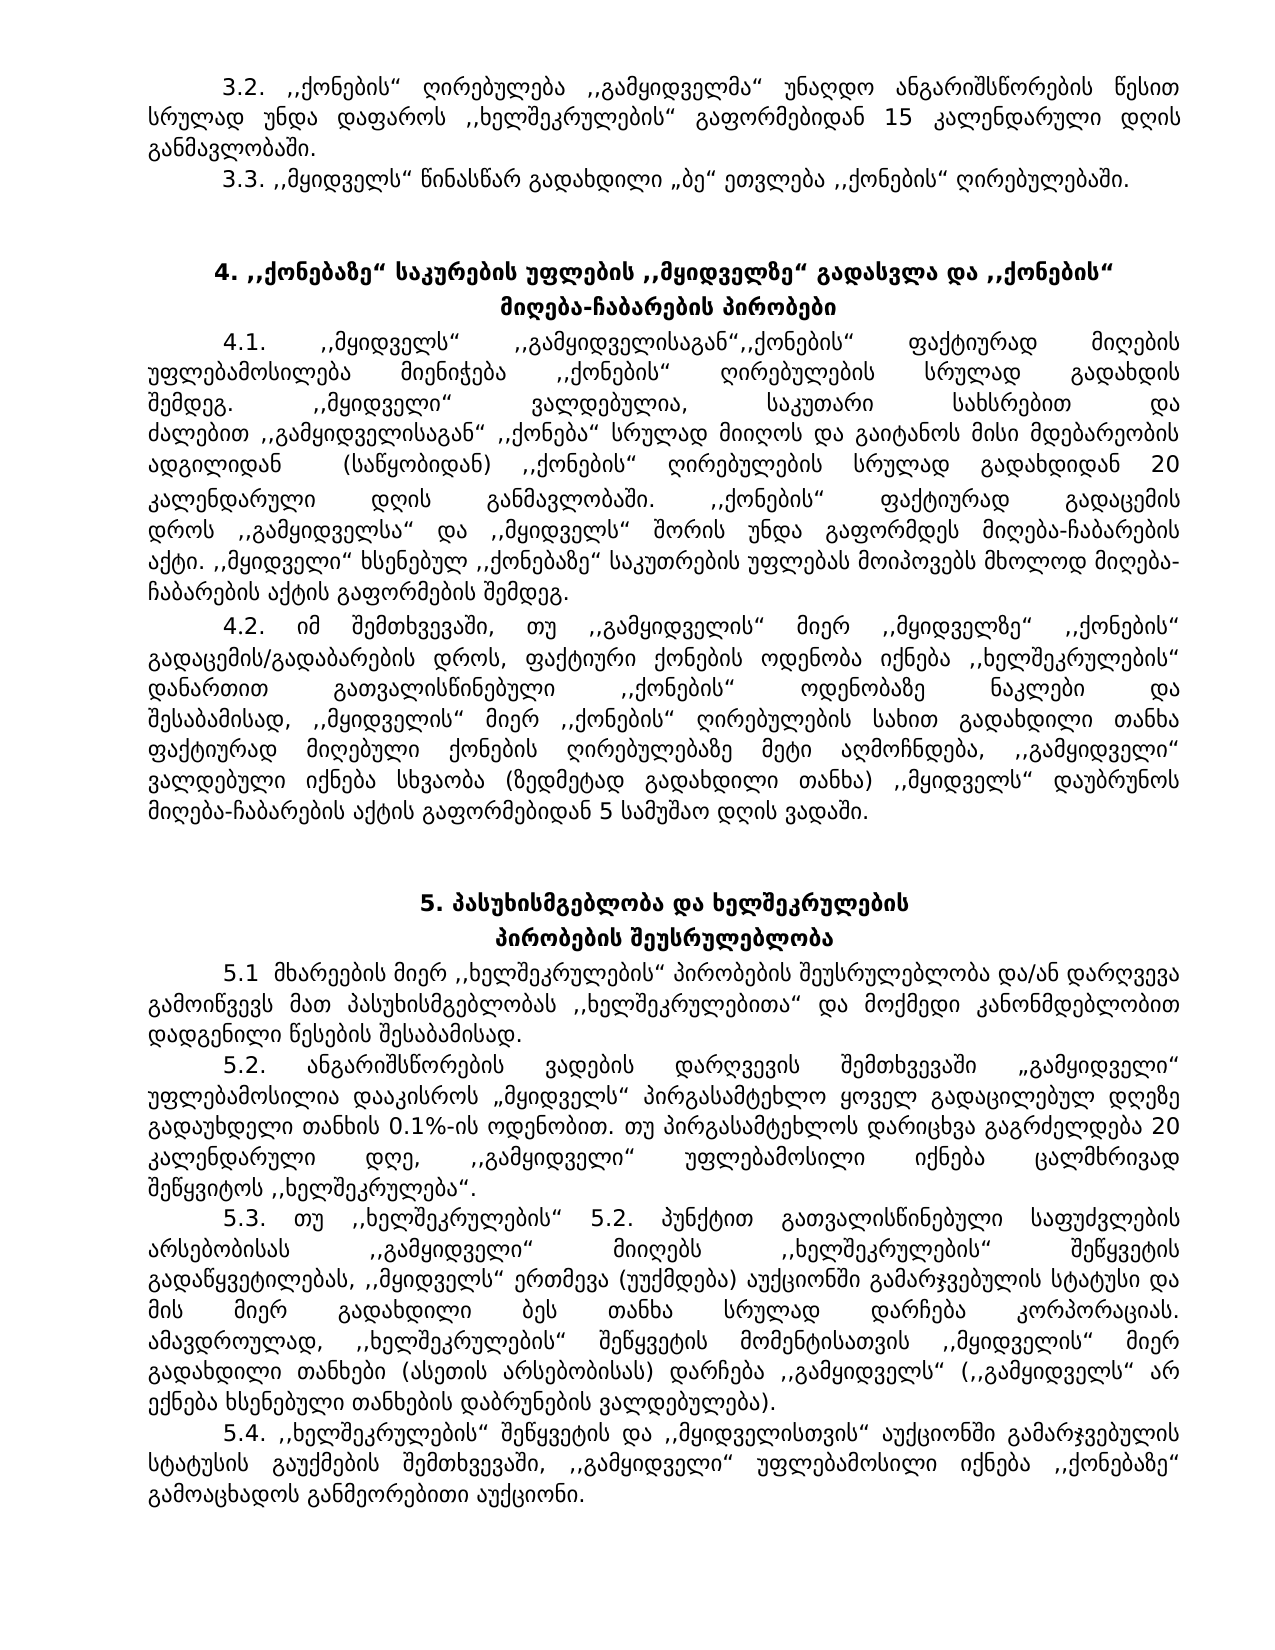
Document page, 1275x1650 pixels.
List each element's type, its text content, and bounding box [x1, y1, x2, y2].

text 4.2. იმ შემთხვევაში, თუ ,,გამყიდველის“ მიერ ,,მყიდველზე“ ,,ქონების“ გადაცემის/გადაბარების დროს, ფაქტიური ქონების ოდენობა იქნება ,,ხელშეკრულების“ დანართით გათვალისწინებული ,,ქონების“ ოდენობაზე ნაკლები და შესაბამისად, ,,მყიდველის“ მიერ ,,ქონების“ ღირებულების სახით გადახდილი თანხა ფაქტიურად მიღებული ქონების ღირებულებაზე მეტი აღმოჩნდება, ,,გამყიდველი“ ვალდებული იქნება სხვაობა (ზედმეტად გადახდილი თანხა) ,,მყიდველს“ დაუბრუნოს მიღება-ჩაბარების აქტის გაფორმებიდან 5 სამუშაო დღის ვადაში. [148, 609, 1181, 824]
text 5.2. ანგარიშსწორების ვადების დარღვევის შემთხვევაში „გამყიდველი“ უფლებამოსილია დააკისროს „მყიდველს“ პირგასამტეხლო ყოველ გადაცილებულ დღეზე გადაუხდელი თანხის 0.1%-ის ოდენობით. თუ პირგასამტეხლოს დარიცხვა გაგრძელდება 20 კალენდარული დღე, ,,გამყიდველი“ უფლებამოსილი იქნება ცალმხრივად შეწყვიტოს ,,ხელშეკრულება“. [148, 1052, 1181, 1201]
text 5.1 მხარეების მიერ ,,ხელშეკრულების“ პირობების შეუსრულებლობა და/ან დარღვევა გამოიწვევს მათ პასუხისმგებლობას ,,ხელშეკრულებითა“ და მოქმედი კანონმდებლობით დადგენილი წესების შესაბამისად. [148, 960, 1181, 1048]
text 5.3. თუ ,,ხელშეკრულების“ 5.2. პუნქტით გათვალისწინებული საფუძვლების არსებობისას ,,გამყიდველი“ მიიღებს ,,ხელშეკრულების“ შეწყვეტის გადაწყვეტილებას, ,,მყიდველს“ ერთმევა (უუქმდება) აუქციონში გამარჯვებულის სტატუსი და მის მიერ გადახდილი ბეს თანხა სრულად დარჩება კორპორაციას. ამავდროულად, ,,ხელშეკრულების“ შეწყვეტის მომენტისათვის ,,მყიდველის“ მიერ გადახდილი თანხები (ასეთის არსებობისას) დარჩება ,,გამყიდველს“ (,,გამყიდველს“ არ ექნება ხსენებული თანხების დაბრუნების ვალდებულება). [148, 1205, 1181, 1416]
text 5. პასუხისმგებლობა და ხელშეკრულების [148, 890, 1181, 917]
text 3.3. ,,მყიდველს“ წინასწარ გადახდილი „ბე“ ეთვლება ,,ქონების“ ღირებულებაში. [148, 166, 1181, 192]
text 5.4. ,,ხელშეკრულების“ შეწყვეტის და ,,მყიდველისთვის“ აუქციონში გამარჯვებულის სტატუსის გაუქმების შემთხვევაში, ,,გამყიდველი“ უფლებამოსილი იქნება ,,ქონებაზე“ გამოაცხადოს განმეორებითი აუქციონი. [148, 1420, 1181, 1508]
text 4.1. ,,მყიდველს“ ,,გამყიდველისაგან“,,ქონების“ ფაქტიურად მიღების უფლებამოსილება მიენიჭება ,,ქონების“ ღირებულების სრულად გადახდის შემდეგ. ,,მყიდველი“ ვალდებულია, საკუთარი სახსრებით და ძალებით ,,გამყიდველისაგან“ ,,ქონება“ სრულად მიიღოს და გაიტანოს მისი მდებარეობის ადგილიდან (საწყობიდან) ,,ქონების“ ღირებულების სრულად გადახდიდან 20 კალენდარული დღის განმავლობაში. ,,ქონების“ ფაქტიურად გადაცემის დროს ,,გამყიდველსა“ და ,,მყიდველს“ შორის უნდა გაფორმდეს მიღება-ჩაბარების აქტი. ,,მყიდველი“ ხსენებულ ,,ქონებაზე“ საკუთრების უფლებას მოიპოვებს მხოლოდ მიღება-ჩაბარების აქტის გაფორმების შემდეგ. [148, 329, 1181, 606]
text 4. ,,ქონებაზე“ საკურების უფლების ,,მყიდველზე“ გადასვლა და ,,ქონების“ [148, 259, 1181, 285]
text 3.2. ,,ქონების“ ღირებულება ,,გამყიდველმა“ უნაღდო ანგარიშსწორების წესით სრულად უნდა დაფაროს ,,ხელშეკრულების“ გაფორმებიდან 15 კალენდარული დღის განმავლობაში. [148, 74, 1181, 162]
text მიღება-ჩაბარების პირობები [148, 294, 1181, 320]
text პირობების შეუსრულებლობა [148, 925, 1181, 952]
